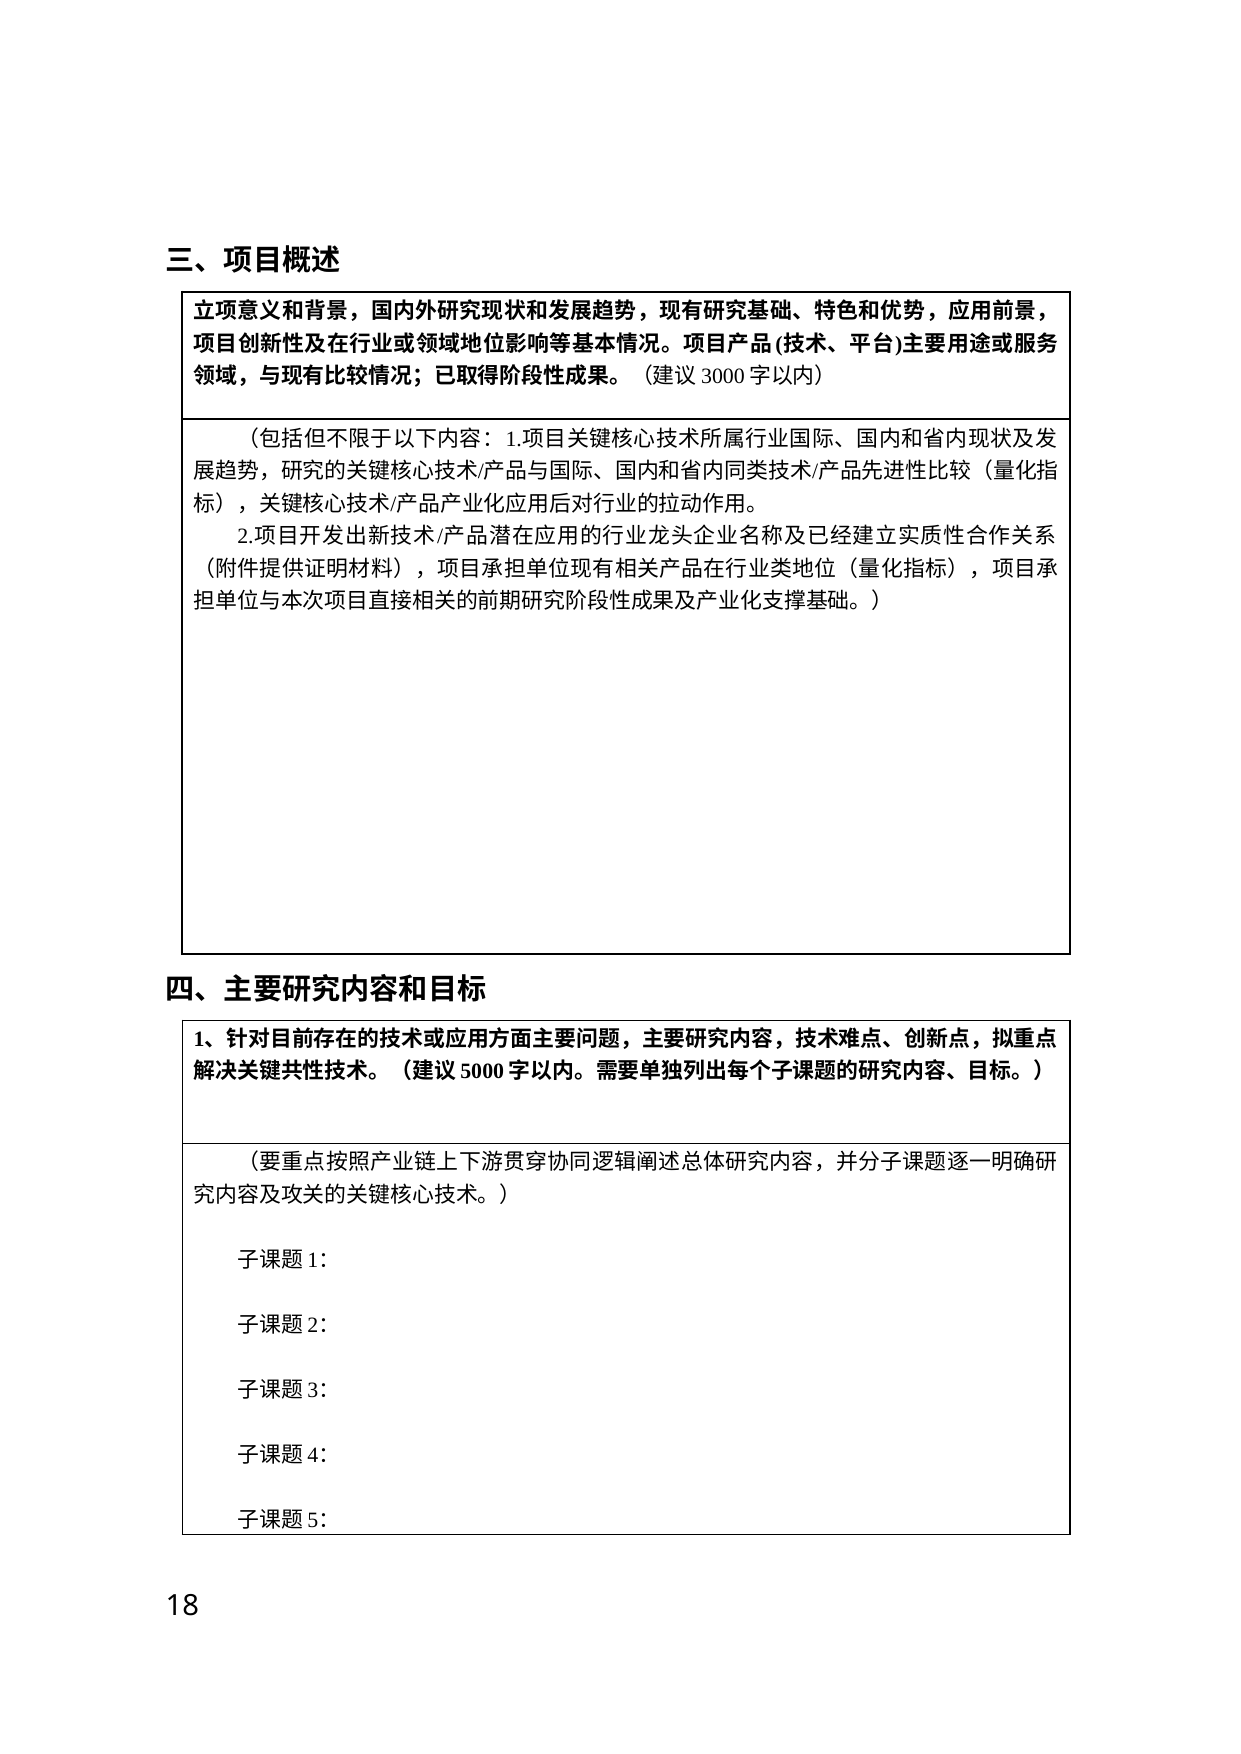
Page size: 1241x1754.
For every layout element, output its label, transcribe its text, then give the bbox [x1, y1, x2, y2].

text 三、项目概述 [165, 226, 1087, 291]
table_header 1、针对目前存在的技术或应用方面主要问题，主要研究内容，技术难点、创新点，拟重点解决关键共性技术。（建议5000字以内。需要单独列出每个子课题的研究内容、目标。） [183, 1021, 1069, 1143]
table_cell （包括但不限于以下内容：1.项目关键核心技术所属行业国际、国内和省内现状及发展趋势，研究的关键核心技术/产品与国际、国内和省内同类技术/产品先进性比较（量化指标），关键核心技术/产品产业化应用后对行业的拉动作用。 2.项目开发出新技术/产品潜在应用的行业龙头企业名称及已经建立实质性合作关系（附件提供证明材料），项目承担单位现有相关产品在行业类地位（量化指标），项目承担单位与本次项目直接相关的前期研究阶段性成果及产业化支撑基础。） [183, 420, 1069, 952]
table_header 立项意义和背景，国内外研究现状和发展趋势，现有研究基础、特色和优势，应用前景，项目创新性及在行业或领域地位影响等基本情况。项目产品(技术、平台)主要用途或服务领域，与现有比较情况；已取得阶段性成果。（建议3000字以内） [183, 293, 1069, 418]
text 四、主要研究内容和目标 [165, 954, 1087, 1019]
table_cell （要重点按照产业链上下游贯穿协同逻辑阐述总体研究内容，并分子课题逐一明确研究内容及攻关的关键核心技术。） 子课题1： 子课题2： 子课题3： 子课题4： 子课题5： [183, 1144, 1069, 1534]
